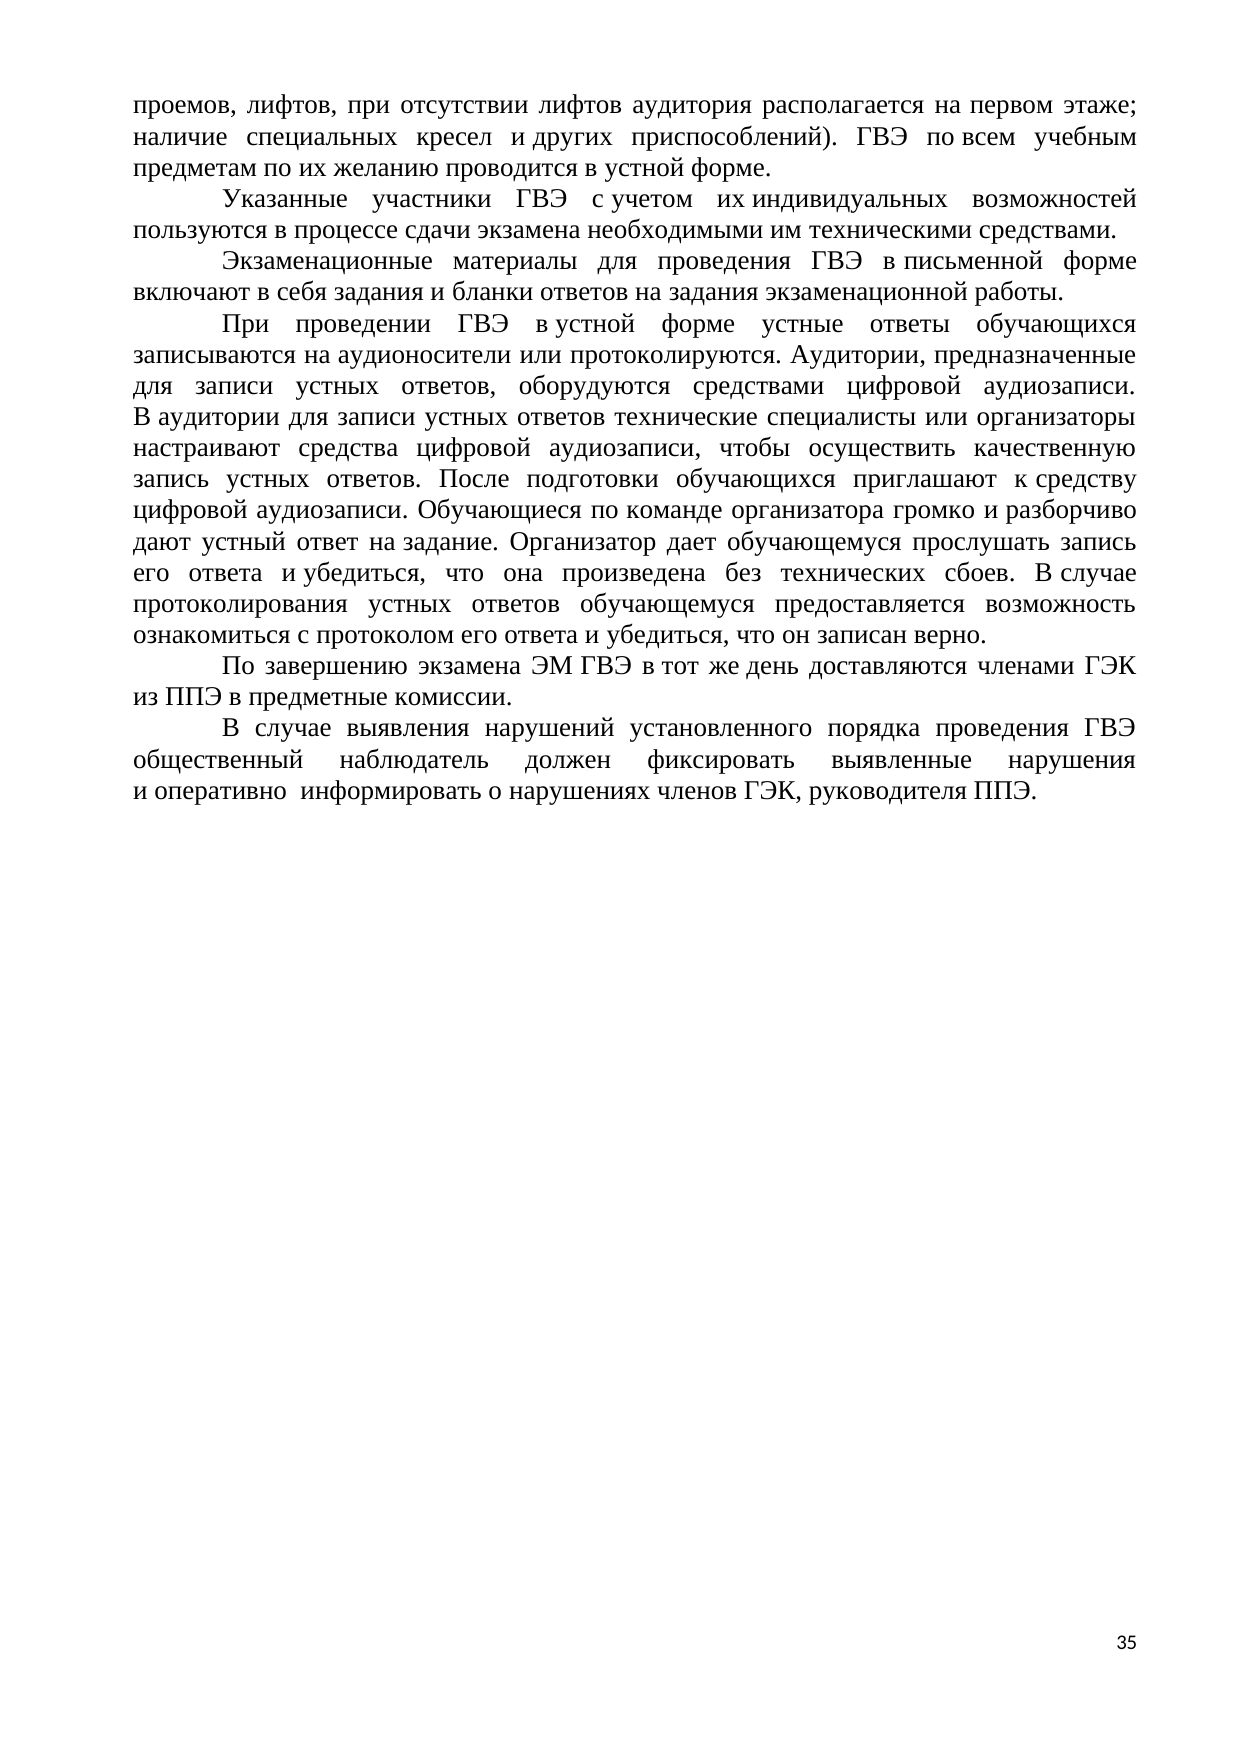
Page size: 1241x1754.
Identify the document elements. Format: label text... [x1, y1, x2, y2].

text Экзаменационные материалы для проведения ГВЭ в письменной форме включают в себя задания и бланки ответов на задания экзаменационной работы. [133, 244, 1137, 307]
text При проведении ГВЭ в устной форме устные ответы обучающихся записываются на аудионосители или протоколируются. Аудитории, предназначенные для записи устных ответов, оборудуются средствами цифровой аудиозаписи. В аудитории для записи устных ответов технические специалисты или организаторы настраивают средства цифровой аудиозаписи, чтобы осуществить качественную запись устных ответов. После подготовки обучающихся приглашают к средству цифровой аудиозаписи. Обучающиеся по команде организатора громко и разборчиво дают устный ответ на задание. Организатор дает обучающемуся прослушать запись его ответа и убедиться, что она произведена без технических сбоев. В случае протоколирования устных ответов обучающемуся предоставляется возможность ознакомиться с протоколом его ответа и убедиться, что он записан верно. [133, 307, 1137, 649]
text По завершению экзамена ЭМ ГВЭ в тот же день доставляются членами ГЭК из ППЭ в предметные комиссии. [133, 649, 1137, 712]
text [133, 89, 1137, 182]
text В случае выявления нарушений установленного порядка проведения ГВЭ общественный наблюдатель должен фиксировать выявленные нарушения и оперативно информировать о нарушениях членов ГЭК, руководителя ППЭ. [133, 712, 1137, 805]
text Указанные участники ГВЭ с учетом их индивидуальных возможностей пользуются в процессе сдачи экзамена необходимыми им техническими средствами. [133, 182, 1137, 244]
